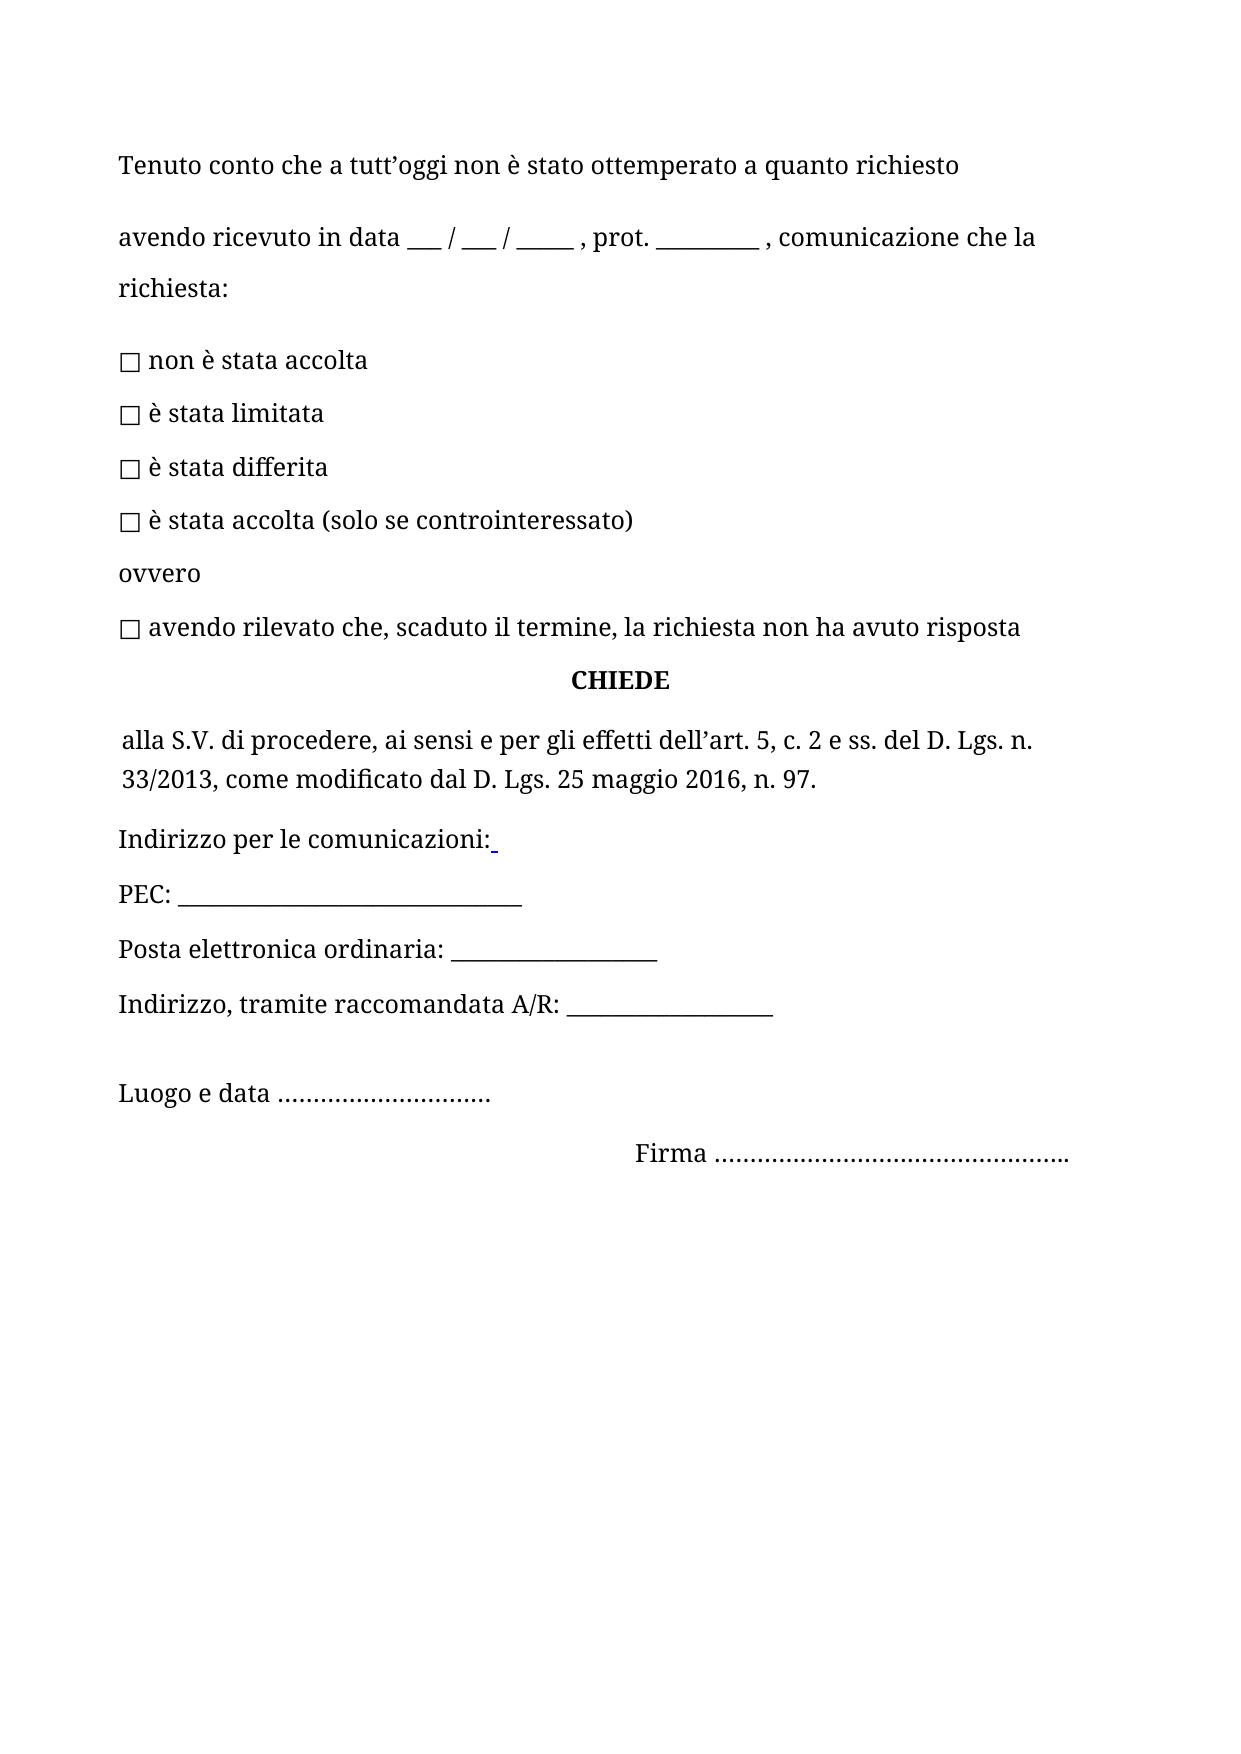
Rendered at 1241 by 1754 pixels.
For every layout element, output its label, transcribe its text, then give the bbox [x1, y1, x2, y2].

text Posta elettronica ordinaria: __________________ [118, 932, 1119, 966]
text □ avendo rilevato che, scaduto il termine, la richiesta non ha avuto risposta [118, 609, 1122, 644]
text avendo ricevuto in data ___ / ___ / _____ , prot. _________ , comunicazione che la richiesta: [118, 219, 1119, 304]
text Firma ………………………………………….. [635, 1136, 1122, 1170]
text □ non è stata accolta [118, 342, 1122, 376]
text Luogo e data ………………………… [118, 1076, 1122, 1110]
text alla S.V. di procedere, ai sensi e per gli effetti dell’art. 5, c. 2 e ss. del D. Lgs. n. 33/2013, come modificato dal D. Lgs. 25 maggio 2016, n. 97. [121, 723, 1119, 796]
text ovvero [118, 556, 1122, 590]
text □ è stata limitata [118, 396, 1122, 430]
text Indirizzo, tramite raccomandata A/R: __________________ [118, 987, 1119, 1021]
text Tenuto conto che a tutt’oggi non è stato ottemperato a quanto richiesto [118, 148, 1119, 182]
text □ è stata differita [118, 449, 1122, 483]
text □ è stata accolta (solo se controinteressato) [118, 503, 1122, 537]
text PEC: ______________________________ [118, 877, 1119, 911]
text CHIEDE [121, 663, 1119, 697]
text Indirizzo per le comunicazioni: [118, 822, 1119, 856]
